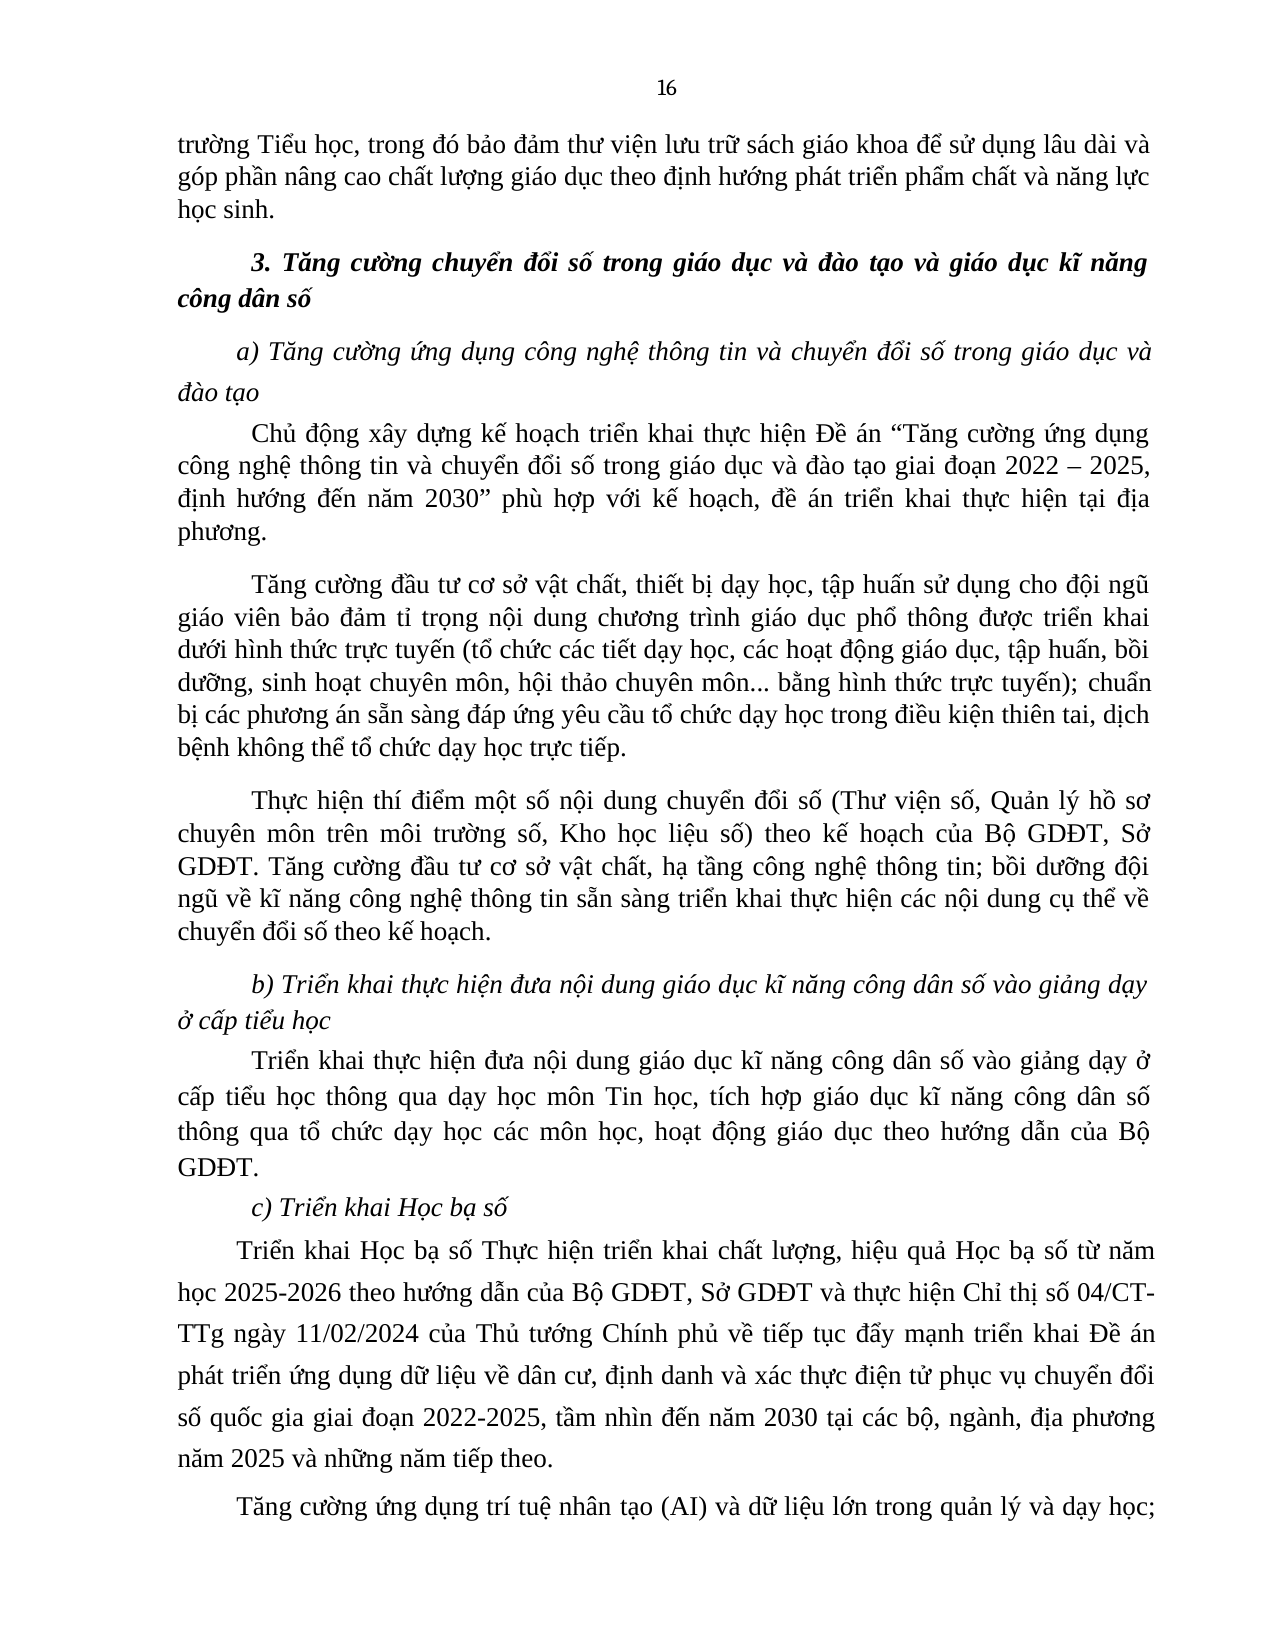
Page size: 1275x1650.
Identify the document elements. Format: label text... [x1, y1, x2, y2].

text Triển khai thực hiện đưa nội dung giáo dục kĩ năng công dân số vào giảng dạy ở cấp tiểu học thông qua dạy học môn Tin học, tích hợp giáo dục kĩ năng công dân số thông qua tổ chức dạy học các môn học, hoạt động giáo dục theo hướng dẫn của Bộ GDĐT. [177, 1044, 1152, 1182]
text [177, 1480, 1157, 1522]
text a) Tăng cường ứng dụng công nghệ thông tin và chuyển đổi số trong giáo dục và đào tạo [177, 324, 1157, 407]
text Thực hiện thí điểm một số nội dung chuyển đổi số (Thư viện số, Quản lý hồ sơ chuyên môn trên môi trường số, Kho học liệu số) theo kế hoạch của Bộ GDĐT, Sở GDĐT. Tăng cường đầu tư cơ sở vật chất, hạ tầng công nghệ thông tin; bồi dưỡng đội ngũ về kĩ năng công nghệ thông tin sẵn sàng triển khai thực hiện các nội dung cụ thể về chuyển đổi số theo kế hoạch. [177, 784, 1152, 946]
text c) Triển khai Học bạ số [177, 1191, 1152, 1222]
text b) Triển khai thực hiện đưa nội dung giáo dục kĩ năng công dân số vào giảng dạy ở cấp tiểu học [177, 968, 1152, 1035]
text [177, 128, 1152, 224]
text 3. Tăng cường chuyển đổi số trong giáo dục và đào tạo và giáo dục kĩ năng công dân số [177, 246, 1152, 313]
text Triển khai Học bạ số Thực hiện triển khai chất lượng, hiệu quả Học bạ số từ năm học 2025-2026 theo hướng dẫn của Bộ GDĐT, Sở GDĐT và thực hiện Chỉ thị số 04/CT-TTg ngày 11/02/2024 của Thủ tướng Chính phủ về tiếp tục đẩy mạnh triển khai Đề án phát triển ứng dụng dữ liệu về dân cư, định danh và xác thực điện tử phục vụ chuyển đổi số quốc gia giai đoạn 2022-2025, tầm nhìn đến năm 2030 tại các bộ, ngành, địa phương năm 2025 và những năm tiếp theo. [177, 1224, 1157, 1474]
text Tăng cường đầu tư cơ sở vật chất, thiết bị dạy học, tập huấn sử dụng cho đội ngũ giáo viên bảo đảm tỉ trọng nội dung chương trình giáo dục phổ thông được triển khai dưới hình thức trực tuyến (tổ chức các tiết dạy học, các hoạt động giáo dục, tập huấn, bồi dưỡng, sinh hoạt chuyên môn, hội thảo chuyên môn... bằng hình thức trực tuyến); chuẩn bị các phương án sẵn sàng đáp ứng yêu cầu tổ chức dạy học trong điều kiện thiên tai, dịch bệnh không thể tổ chức dạy học trực tiếp. [177, 568, 1152, 762]
text Chủ động xây dựng kế hoạch triển khai thực hiện Đề án “Tăng cường ứng dụng công nghệ thông tin và chuyển đổi số trong giáo dục và đào tạo giai đoạn 2022 – 2025, định hướng đến năm 2030” phù hợp với kế hoạch, đề án triển khai thực hiện tại địa phương. [177, 417, 1152, 546]
